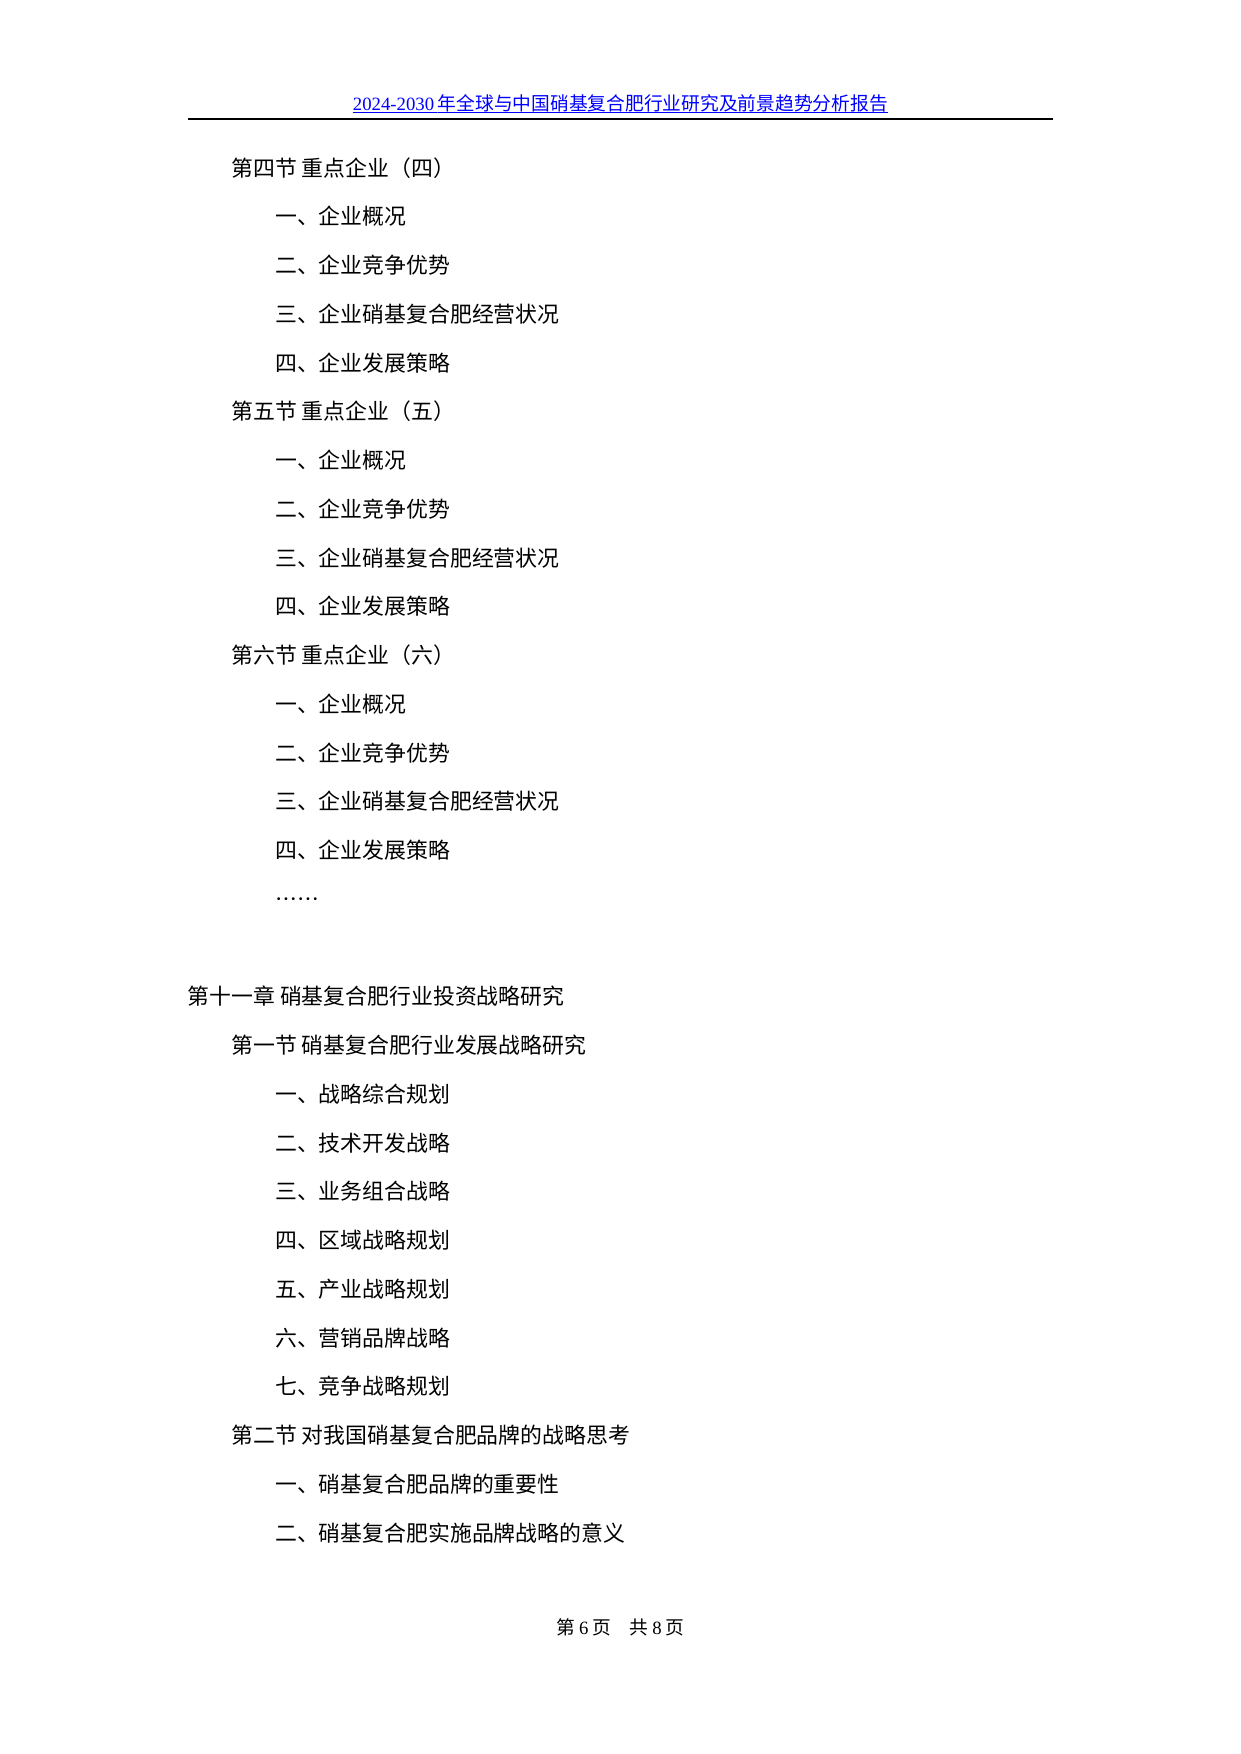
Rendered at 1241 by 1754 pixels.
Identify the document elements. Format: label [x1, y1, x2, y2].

text [187, 150, 1053, 1548]
